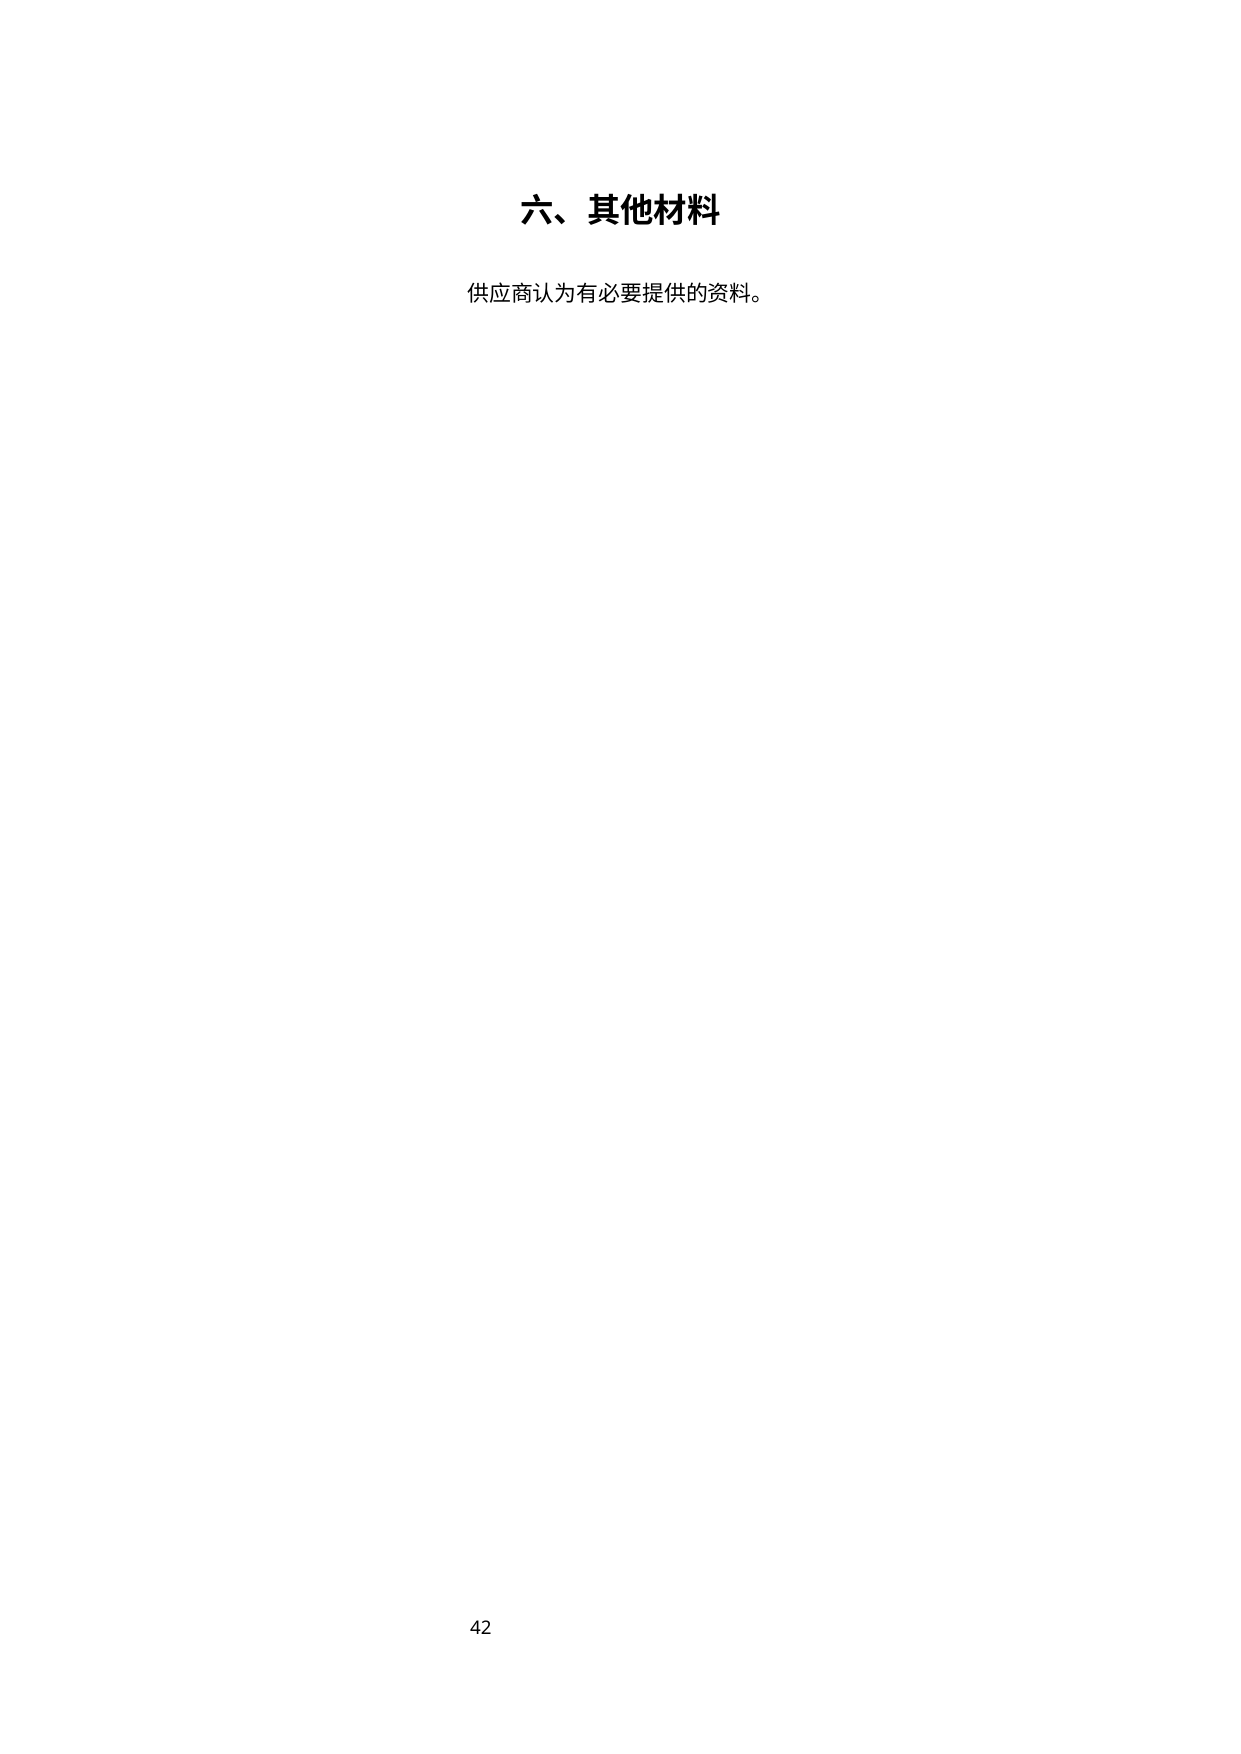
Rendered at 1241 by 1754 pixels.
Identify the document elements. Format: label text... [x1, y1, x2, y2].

text 供应商认为有必要提供的资料。 [187, 276, 1053, 308]
subtitle 六、其他材料 [187, 183, 1053, 232]
